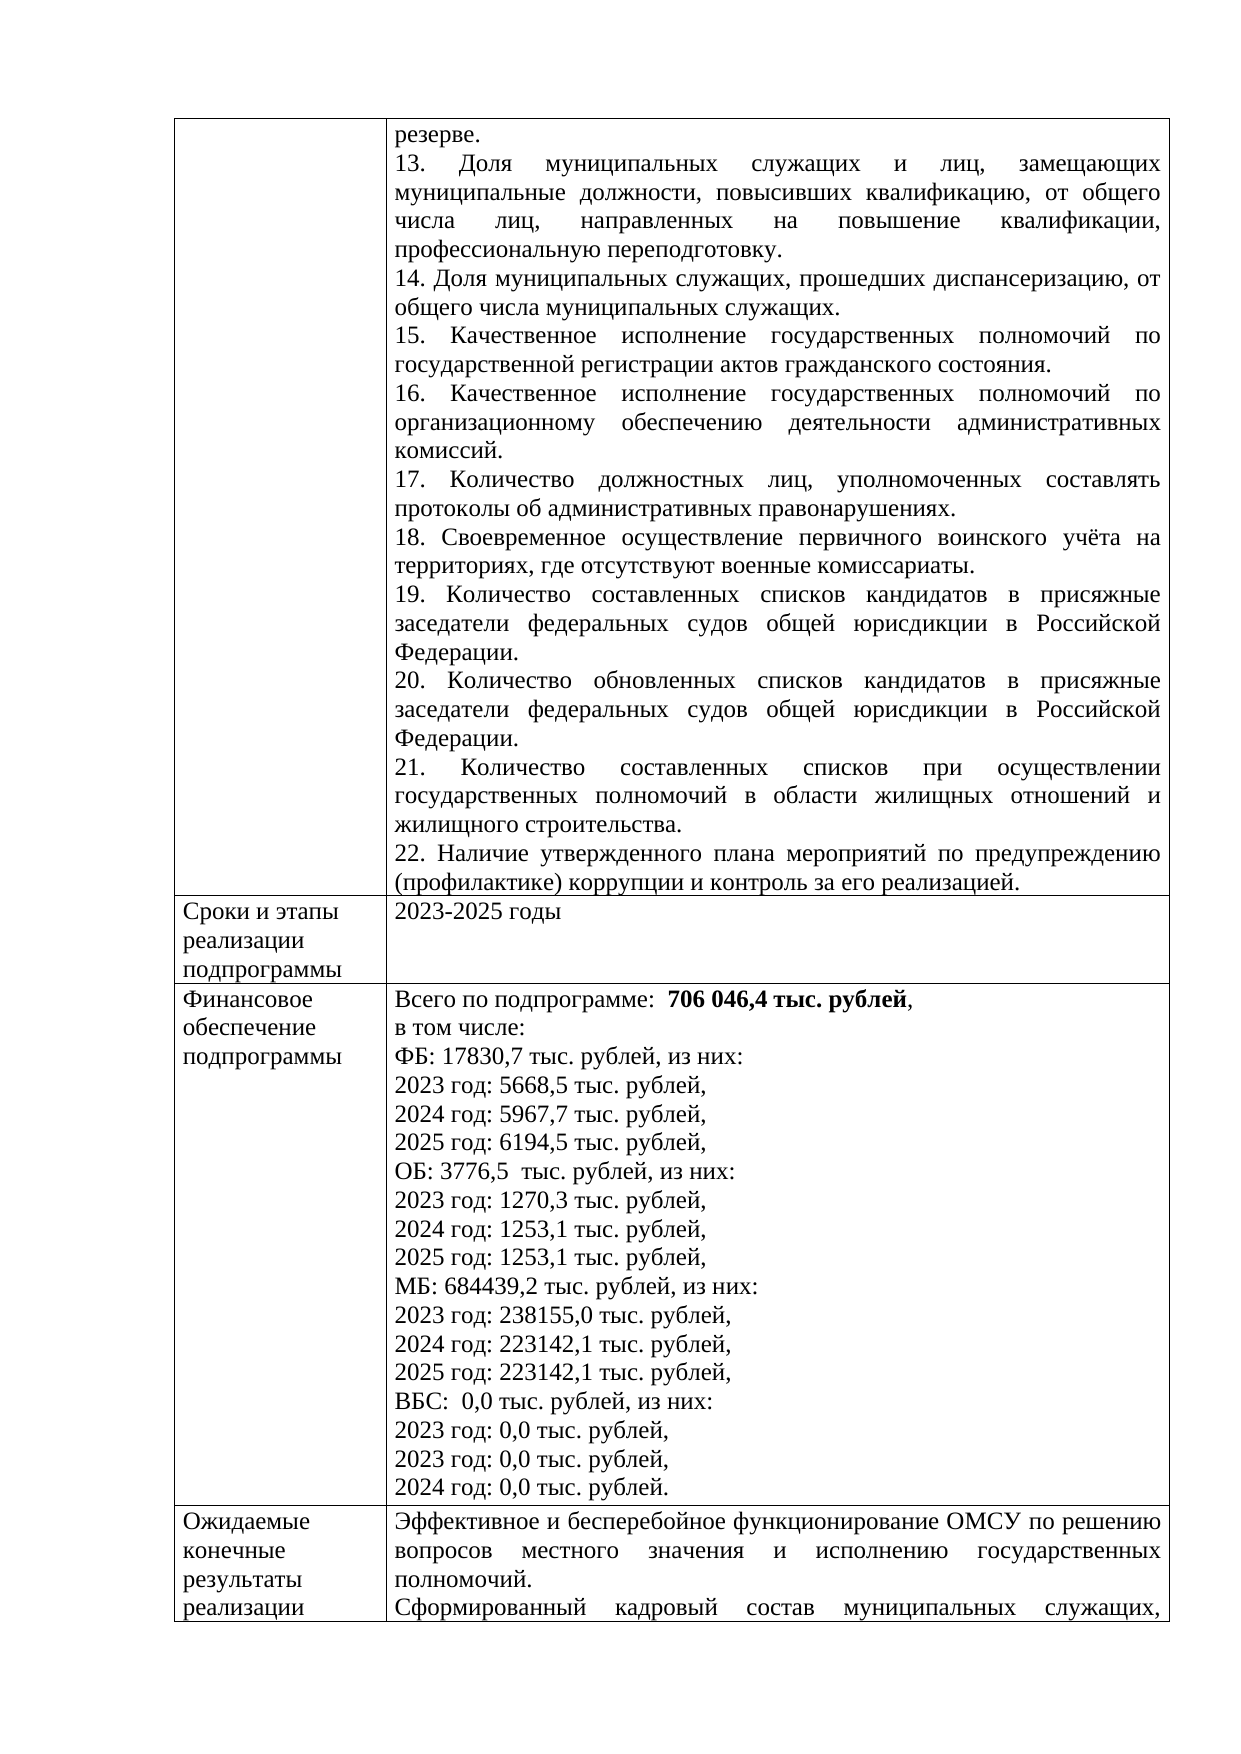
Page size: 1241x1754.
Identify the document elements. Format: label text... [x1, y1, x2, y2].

table_cell Сроки и этапы реализации подпрограммы [175, 896, 386, 983]
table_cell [387, 1506, 1169, 1621]
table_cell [387, 119, 1169, 895]
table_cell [175, 1506, 386, 1621]
table_cell 2023-2025 годы [387, 896, 1169, 983]
table_cell Финансовое обеспечение подпрограммы [175, 984, 386, 1505]
table_cell Всего по подпрограмме: 706 046,4 тыс. рублей, в том числе: ФБ: 17830,7 тыс. рублей, из них: 2023 год: 5668,5 тыс. рублей, 2024 год: 5967,7 тыс. рублей, 2025 год: 6194,5 тыс. рублей, ОБ: 3776,5 тыс. рублей, из них: 2023 год: 1270,3 тыс. рублей, 2024 год: 1253,1 тыс. рублей, 2025 год: 1253,1 тыс. рублей, МБ: 684439,2 тыс. рублей, из них: 2023 год: 238155,0 тыс. рублей, 2024 год: 223142,1 тыс. рублей, 2025 год: 223142,1 тыс. рублей, ВБС: 0,0 тыс. рублей, из них: 2023 год: 0,0 тыс. рублей, 2023 год: 0,0 тыс. рублей, 2024 год: 0,0 тыс. рублей. [387, 984, 1169, 1505]
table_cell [175, 119, 386, 895]
